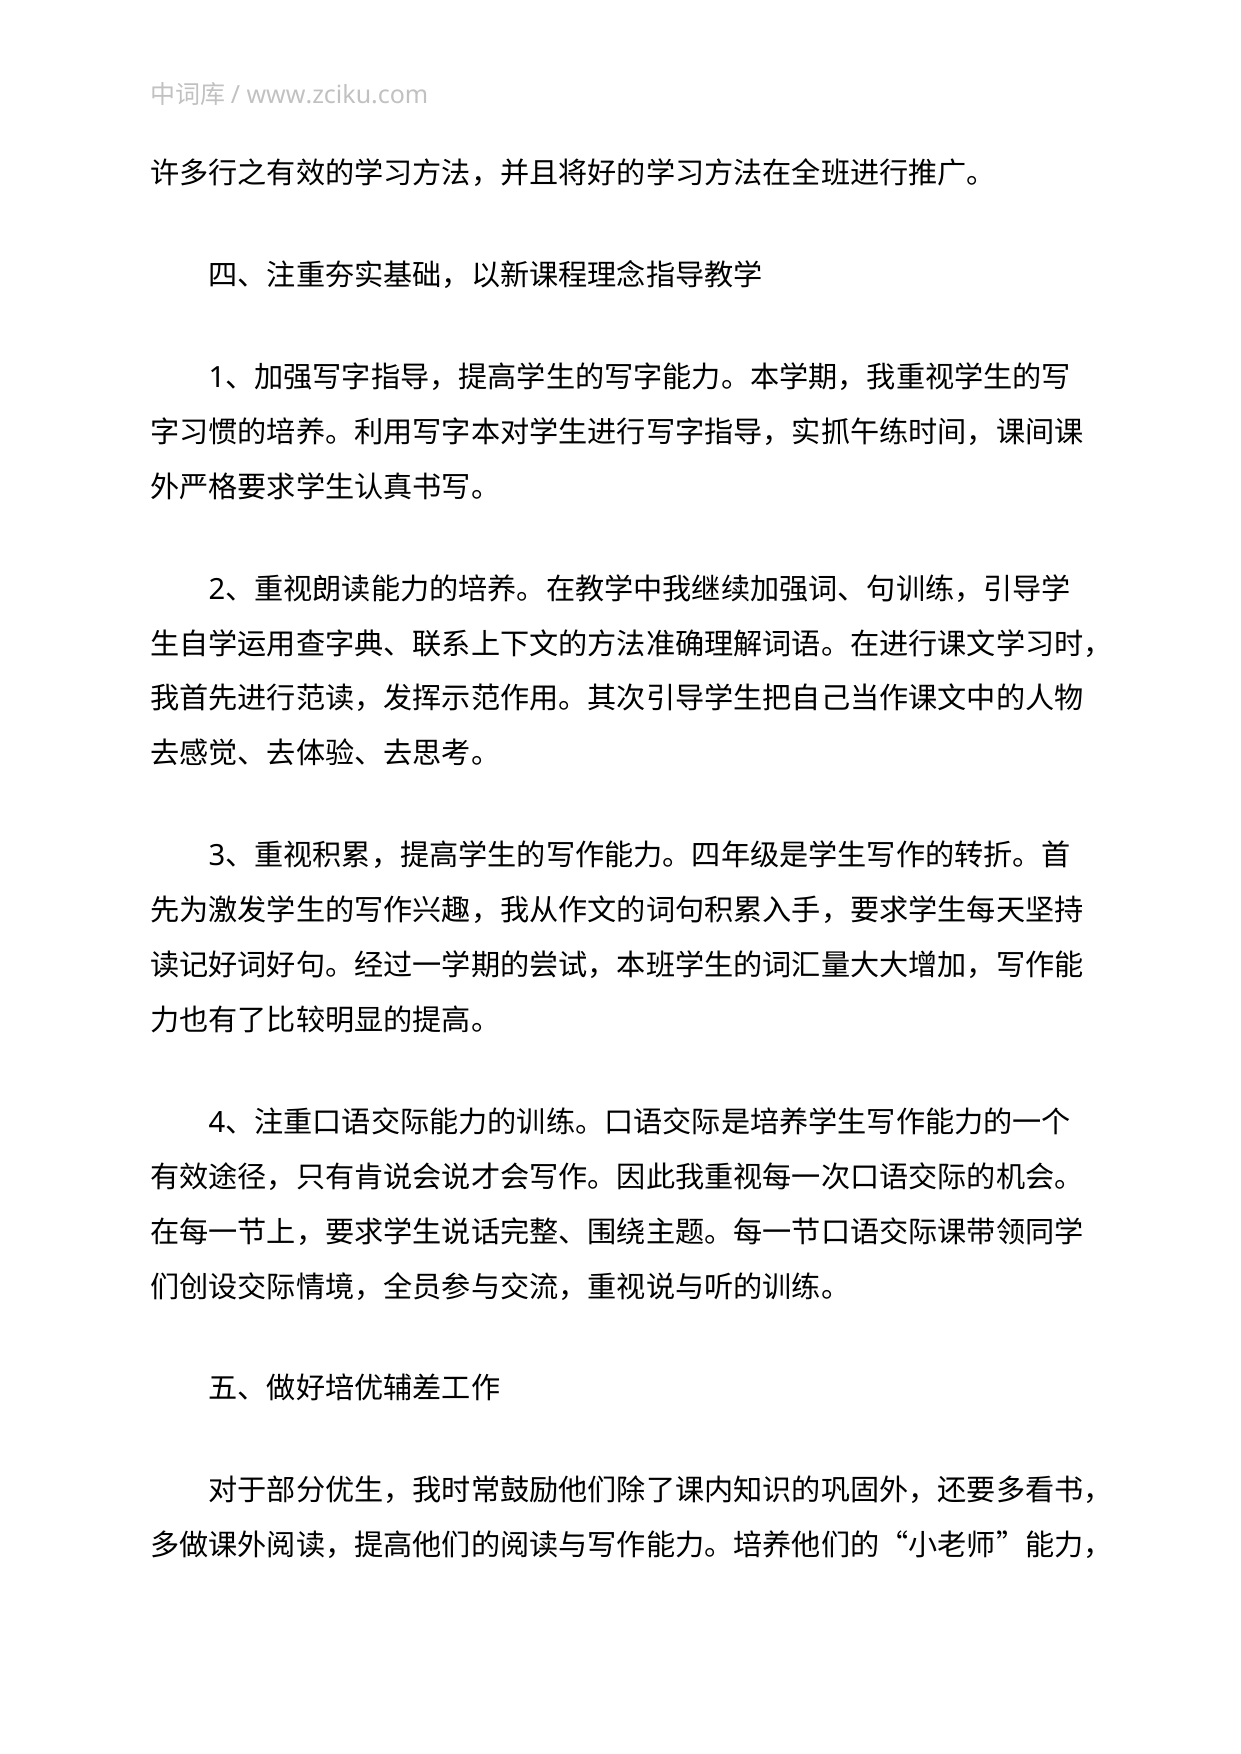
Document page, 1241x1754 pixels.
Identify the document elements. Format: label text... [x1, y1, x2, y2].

text 五、做好培优辅差工作 [150, 1365, 1090, 1407]
text 2、重视朗读能力的培养。在教学中我继续加强词、句训练，引导学生自学运用查字典、联系上下文的方法准确理解词语。在进行课文学习时，我首先进行范读，发挥示范作用。其次引导学生把自己当作课文中的人物去感觉、去体验、去思考。 [150, 565, 1090, 772]
text 4、注重口语交际能力的训练。口语交际是培养学生写作能力的一个有效途径，只有肯说会说才会写作。因此我重视每一次口语交际的机会。在每一节上，要求学生说话完整、围绕主题。每一节口语交际课带领同学们创设交际情境，全员参与交流，重视说与听的训练。 [150, 1098, 1090, 1305]
text 3、重视积累，提高学生的写作能力。四年级是学生写作的转折。首先为激发学生的写作兴趣，我从作文的词句积累入手，要求学生每天坚持读记好词好句。经过一学期的尝试，本班学生的词汇量大大增加，写作能力也有了比较明显的提高。 [150, 832, 1090, 1039]
text 1、加强写字指导，提高学生的写字能力。本学期，我重视学生的写字习惯的培养。利用写字本对学生进行写字指导，实抓午练时间，课间课外严格要求学生认真书写。 [150, 353, 1090, 506]
text 四、注重夯实基础，以新课程理念指导教学 [150, 252, 1090, 294]
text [150, 150, 1090, 192]
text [150, 1467, 1090, 1564]
